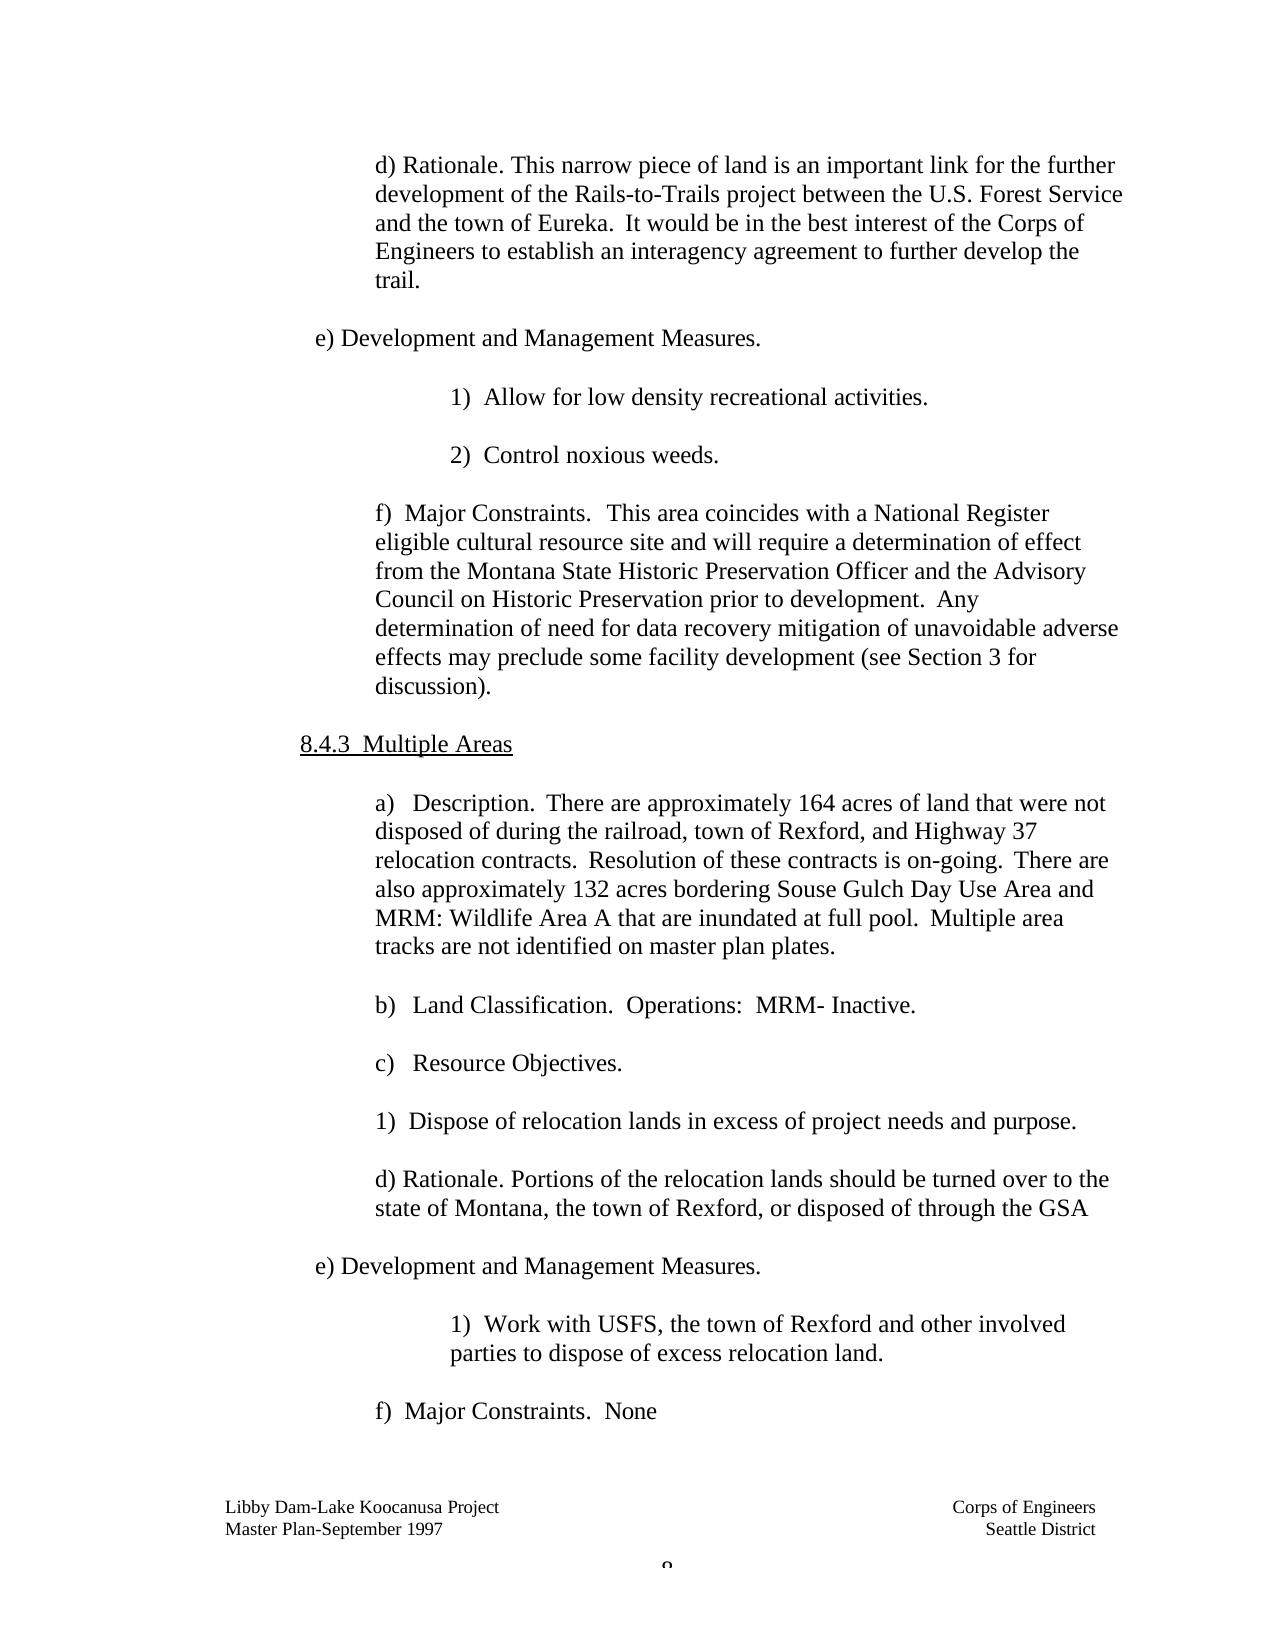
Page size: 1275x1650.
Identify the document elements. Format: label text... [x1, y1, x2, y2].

list Work with USFS, the town of Rexford and other involved parties to dispose of excess relocation land. [450, 1309, 1066, 1367]
list Major Constraints. None [375, 1396, 1158, 1425]
list Rationale. This narrow piece of land is an important link for the further development of the Rails-to-Trails project between the U.S. Forest Service and the town of Eureka. It would be in the best interest of the Corps of Engineers to establish an interagency agreement to further develop the trail. [375, 150, 1124, 294]
list Description. There are approximately 164 acres of land that were not disposed of during the railroad, town of Rexford, and Highway 37 relocation contracts. Resolution of these contracts is on-going. There are also approximately 132 acres bordering Souse Gulch Day Use Area and MRM: Wildlife Area A that are inundated at full pool. Multiple area tracks are not identified on master plan plates. [375, 788, 1115, 960]
list Development and Management Measures. [315, 1251, 1158, 1280]
list Multiple Areas [300, 729, 1158, 758]
text Libby Dam-Lake Koocanusa Project Corps of Engineers [225, 1496, 1158, 1517]
list Major Constraints. This area coincides with a National Register eligible cultural resource site and will require a determination of effect from the Montana State Historic Preservation Officer and the Advisory Council on Historic Preservation prior to development. Any determination of need for data recovery mitigation of unavoidable adverse effects may preclude some facility development (see Section 3 for discussion). [375, 498, 1119, 699]
list Land Classification. Operations: MRM- Inactive. [375, 990, 1158, 1018]
text Master Plan-September 1997 Seattle District [225, 1518, 1158, 1539]
list Resource Objectives. [375, 1048, 1158, 1077]
list Development and Management Measures. [315, 323, 1158, 352]
list Allow for low density recreational activities. [450, 382, 1158, 410]
list Rationale. Portions of the relocation lands should be turned over to the state of Montana, the town of Rexford, or disposed of through the GSA [375, 1164, 1110, 1222]
list Control noxious weeds. [450, 440, 1158, 469]
list Dispose of relocation lands in excess of project needs and purpose. [375, 1106, 1158, 1135]
